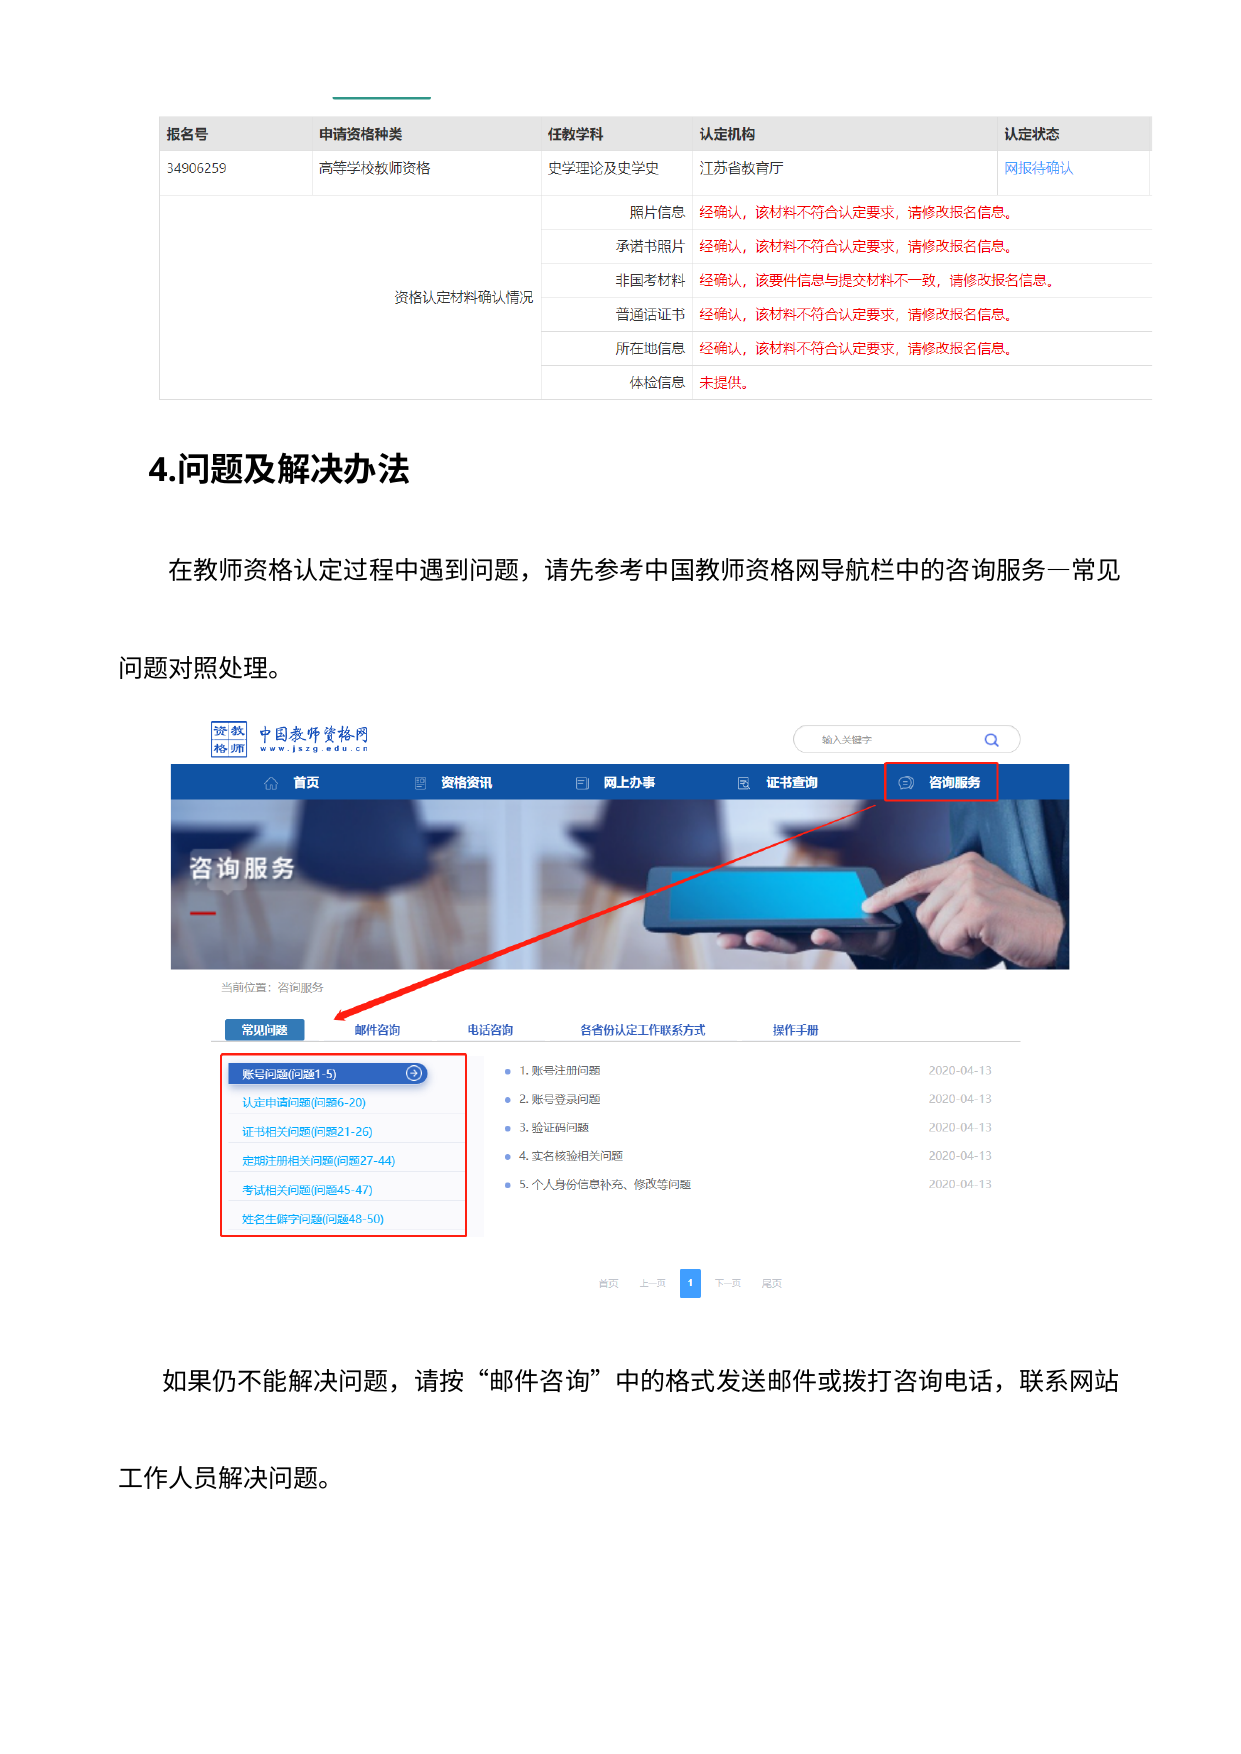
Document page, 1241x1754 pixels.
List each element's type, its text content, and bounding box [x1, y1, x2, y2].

picture [148, 97, 1153, 421]
picture [170, 716, 1070, 1313]
subtitle 4.问题及解决办法 [148, 434, 1122, 499]
text 如果仍不能解决问题，请按“邮件咨询”中的格式发送邮件或拨打咨询电话，联系网站工作人员解决问题。 [118, 1347, 1122, 1509]
text 在教师资格认定过程中遇到问题，请先参考中国教师资格网导航栏中的咨询服务—常见问题对照处理。 [118, 536, 1122, 699]
